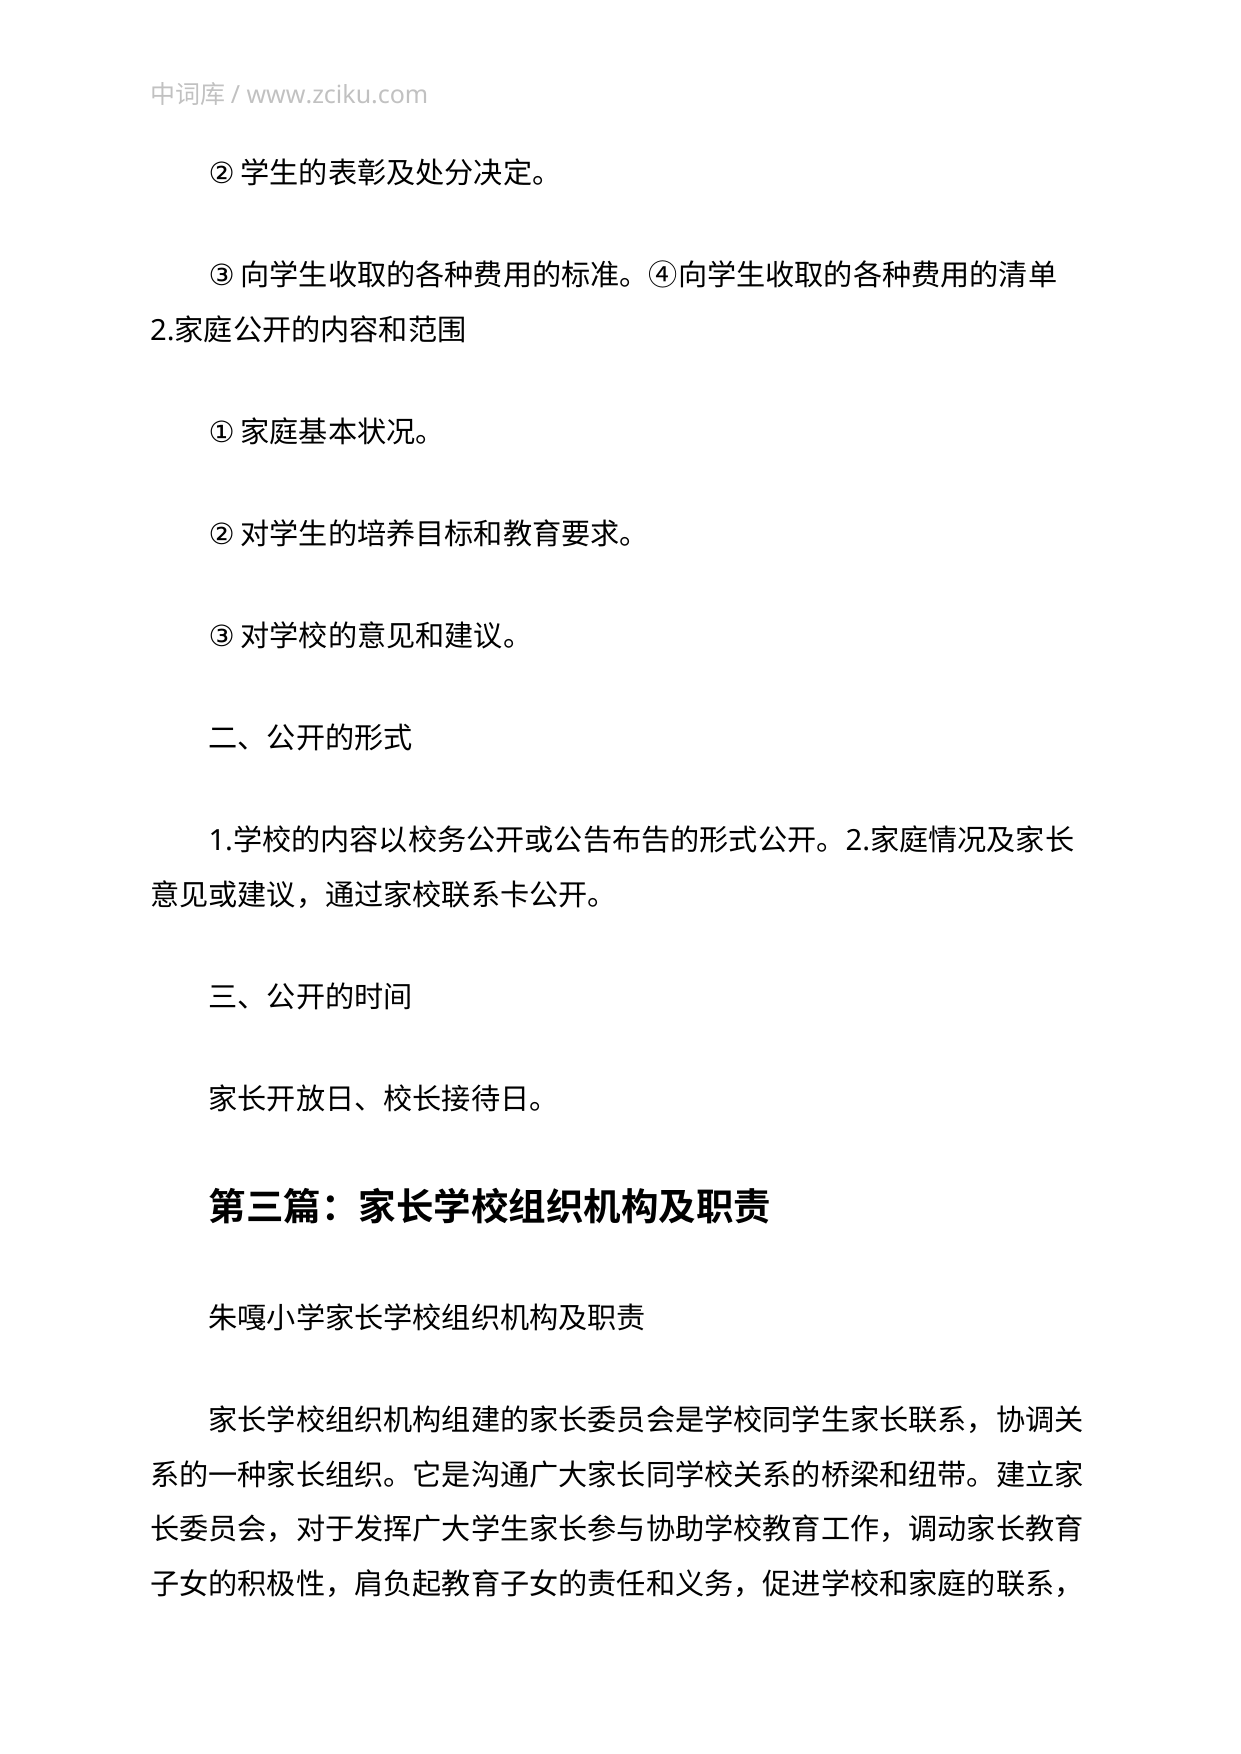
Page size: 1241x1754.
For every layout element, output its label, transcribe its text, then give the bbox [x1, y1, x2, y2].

text ②学生的表彰及处分决定。 [150, 150, 1090, 192]
text ①家庭基本状况。 [150, 409, 1090, 451]
text 二、公开的形式 [150, 715, 1090, 757]
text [150, 1396, 1090, 1603]
text 1.学校的内容以校务公开或公告布告的形式公开。2.家庭情况及家长意见或建议，通过家校联系卡公开。 [150, 817, 1090, 914]
text ③向学生收取的各种费用的标准。④向学生收取的各种费用的清单 2.家庭公开的内容和范围 [150, 252, 1090, 349]
text 朱嘎小学家长学校组织机构及职责 [150, 1294, 1090, 1337]
text 第三篇：家长学校组织机构及职责 [150, 1177, 1090, 1231]
text ②对学生的培养目标和教育要求。 [150, 511, 1090, 553]
text ③对学校的意见和建议。 [150, 613, 1090, 655]
text 三、公开的时间 [150, 973, 1090, 1016]
text 家长开放日、校长接待日。 [150, 1075, 1090, 1117]
